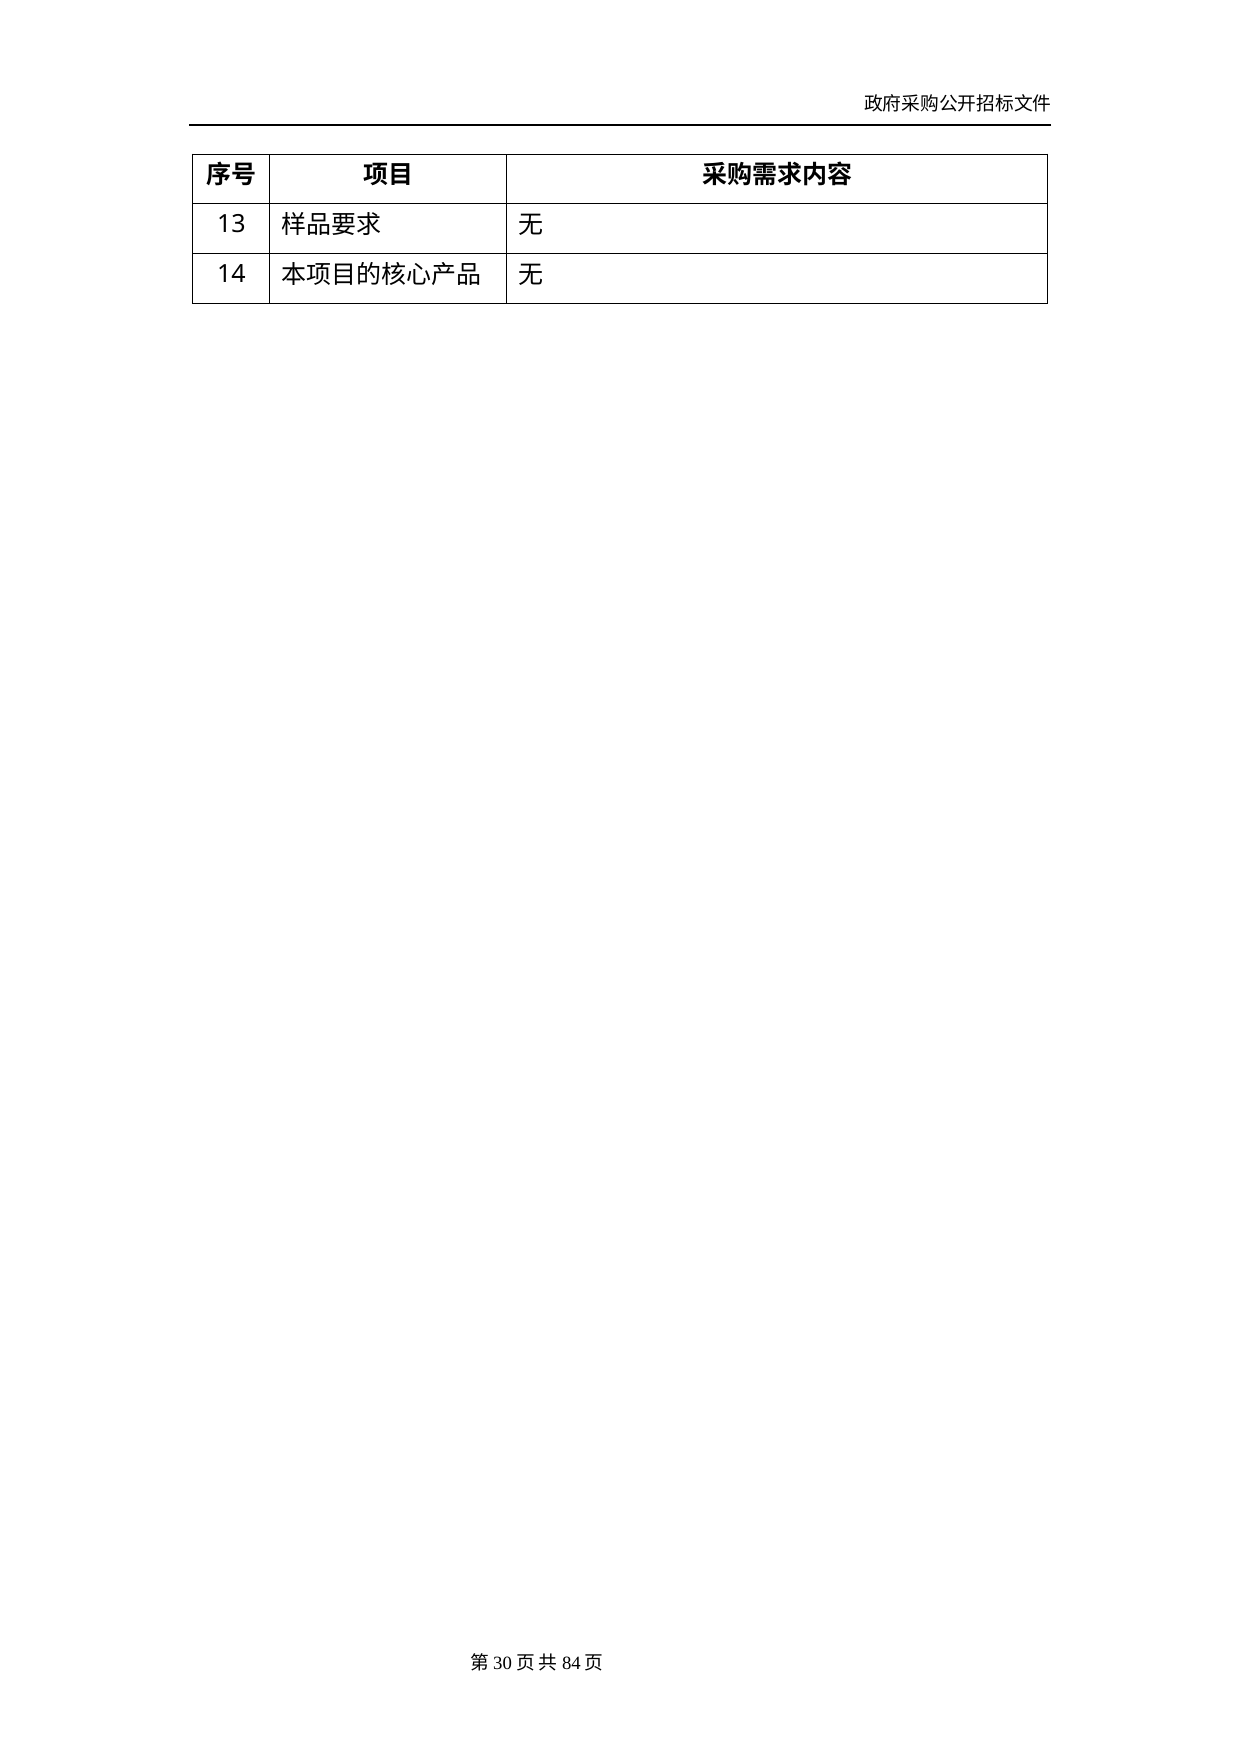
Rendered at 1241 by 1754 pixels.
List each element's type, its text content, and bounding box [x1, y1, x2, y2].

table_cell 本项目的核心产品 [270, 254, 506, 303]
table_header 项目 [270, 155, 506, 203]
table_cell 14 [193, 254, 269, 303]
table_header 采购需求内容 [507, 155, 1047, 203]
table_cell 13 [193, 204, 269, 253]
table_cell 无 [507, 204, 1047, 253]
table_cell 样品要求 [270, 204, 506, 253]
table_header 序号 [193, 155, 269, 203]
table_cell 无 [507, 254, 1047, 303]
